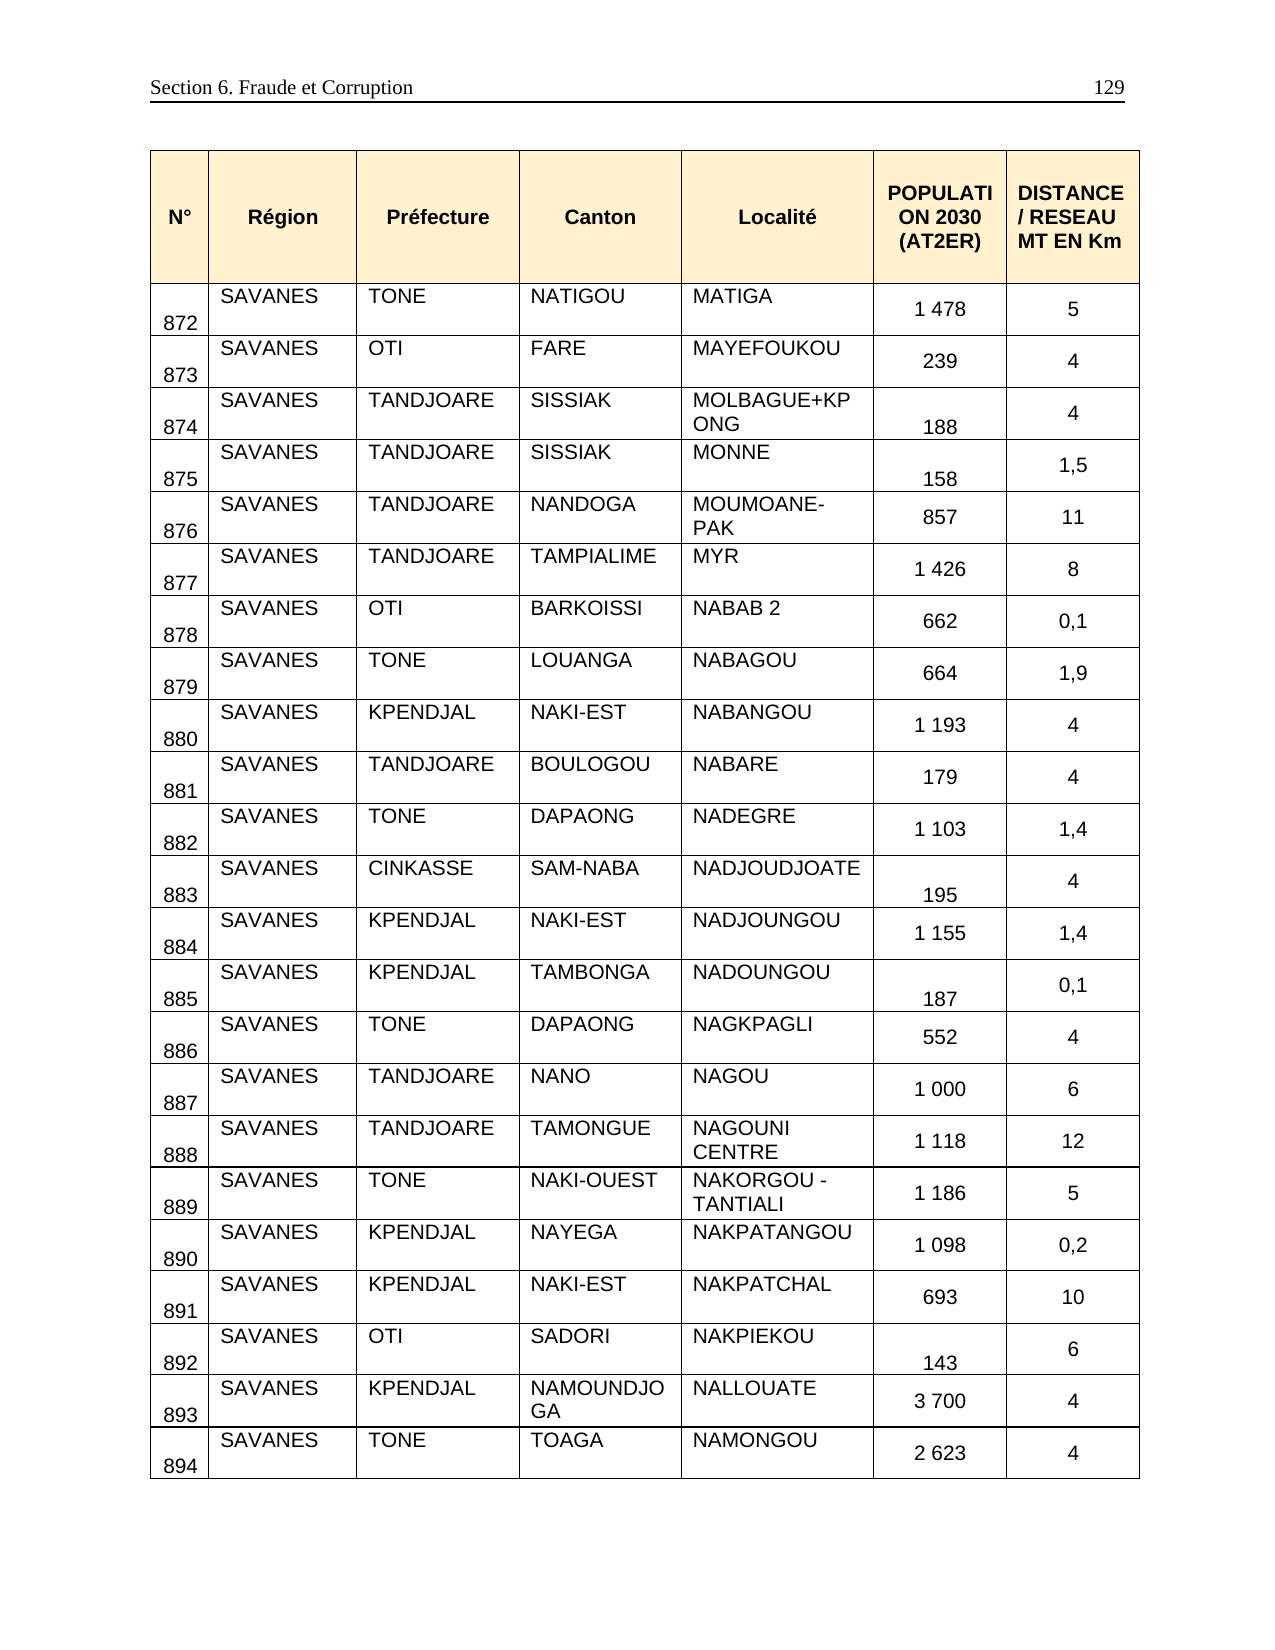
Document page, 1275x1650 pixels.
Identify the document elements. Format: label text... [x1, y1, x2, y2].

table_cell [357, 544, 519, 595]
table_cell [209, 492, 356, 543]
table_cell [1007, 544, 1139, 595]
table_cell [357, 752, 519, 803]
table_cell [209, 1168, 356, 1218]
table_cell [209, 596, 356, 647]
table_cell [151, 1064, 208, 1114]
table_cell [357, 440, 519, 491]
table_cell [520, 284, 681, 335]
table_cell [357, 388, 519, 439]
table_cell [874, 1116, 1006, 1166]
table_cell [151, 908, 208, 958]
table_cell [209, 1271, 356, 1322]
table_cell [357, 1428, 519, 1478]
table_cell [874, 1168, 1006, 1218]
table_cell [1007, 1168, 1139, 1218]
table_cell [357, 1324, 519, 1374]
table_header Localité [682, 151, 873, 283]
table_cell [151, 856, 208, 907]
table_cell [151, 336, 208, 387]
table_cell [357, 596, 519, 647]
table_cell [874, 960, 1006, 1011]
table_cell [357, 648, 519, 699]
table_header Préfecture [357, 151, 519, 283]
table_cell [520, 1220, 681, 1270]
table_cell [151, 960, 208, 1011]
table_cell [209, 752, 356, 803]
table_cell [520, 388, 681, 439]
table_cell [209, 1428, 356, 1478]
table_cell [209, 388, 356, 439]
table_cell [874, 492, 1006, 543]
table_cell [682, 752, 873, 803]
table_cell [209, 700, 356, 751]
table_header DISTANCE / RESEAU MT EN Km [1007, 151, 1139, 283]
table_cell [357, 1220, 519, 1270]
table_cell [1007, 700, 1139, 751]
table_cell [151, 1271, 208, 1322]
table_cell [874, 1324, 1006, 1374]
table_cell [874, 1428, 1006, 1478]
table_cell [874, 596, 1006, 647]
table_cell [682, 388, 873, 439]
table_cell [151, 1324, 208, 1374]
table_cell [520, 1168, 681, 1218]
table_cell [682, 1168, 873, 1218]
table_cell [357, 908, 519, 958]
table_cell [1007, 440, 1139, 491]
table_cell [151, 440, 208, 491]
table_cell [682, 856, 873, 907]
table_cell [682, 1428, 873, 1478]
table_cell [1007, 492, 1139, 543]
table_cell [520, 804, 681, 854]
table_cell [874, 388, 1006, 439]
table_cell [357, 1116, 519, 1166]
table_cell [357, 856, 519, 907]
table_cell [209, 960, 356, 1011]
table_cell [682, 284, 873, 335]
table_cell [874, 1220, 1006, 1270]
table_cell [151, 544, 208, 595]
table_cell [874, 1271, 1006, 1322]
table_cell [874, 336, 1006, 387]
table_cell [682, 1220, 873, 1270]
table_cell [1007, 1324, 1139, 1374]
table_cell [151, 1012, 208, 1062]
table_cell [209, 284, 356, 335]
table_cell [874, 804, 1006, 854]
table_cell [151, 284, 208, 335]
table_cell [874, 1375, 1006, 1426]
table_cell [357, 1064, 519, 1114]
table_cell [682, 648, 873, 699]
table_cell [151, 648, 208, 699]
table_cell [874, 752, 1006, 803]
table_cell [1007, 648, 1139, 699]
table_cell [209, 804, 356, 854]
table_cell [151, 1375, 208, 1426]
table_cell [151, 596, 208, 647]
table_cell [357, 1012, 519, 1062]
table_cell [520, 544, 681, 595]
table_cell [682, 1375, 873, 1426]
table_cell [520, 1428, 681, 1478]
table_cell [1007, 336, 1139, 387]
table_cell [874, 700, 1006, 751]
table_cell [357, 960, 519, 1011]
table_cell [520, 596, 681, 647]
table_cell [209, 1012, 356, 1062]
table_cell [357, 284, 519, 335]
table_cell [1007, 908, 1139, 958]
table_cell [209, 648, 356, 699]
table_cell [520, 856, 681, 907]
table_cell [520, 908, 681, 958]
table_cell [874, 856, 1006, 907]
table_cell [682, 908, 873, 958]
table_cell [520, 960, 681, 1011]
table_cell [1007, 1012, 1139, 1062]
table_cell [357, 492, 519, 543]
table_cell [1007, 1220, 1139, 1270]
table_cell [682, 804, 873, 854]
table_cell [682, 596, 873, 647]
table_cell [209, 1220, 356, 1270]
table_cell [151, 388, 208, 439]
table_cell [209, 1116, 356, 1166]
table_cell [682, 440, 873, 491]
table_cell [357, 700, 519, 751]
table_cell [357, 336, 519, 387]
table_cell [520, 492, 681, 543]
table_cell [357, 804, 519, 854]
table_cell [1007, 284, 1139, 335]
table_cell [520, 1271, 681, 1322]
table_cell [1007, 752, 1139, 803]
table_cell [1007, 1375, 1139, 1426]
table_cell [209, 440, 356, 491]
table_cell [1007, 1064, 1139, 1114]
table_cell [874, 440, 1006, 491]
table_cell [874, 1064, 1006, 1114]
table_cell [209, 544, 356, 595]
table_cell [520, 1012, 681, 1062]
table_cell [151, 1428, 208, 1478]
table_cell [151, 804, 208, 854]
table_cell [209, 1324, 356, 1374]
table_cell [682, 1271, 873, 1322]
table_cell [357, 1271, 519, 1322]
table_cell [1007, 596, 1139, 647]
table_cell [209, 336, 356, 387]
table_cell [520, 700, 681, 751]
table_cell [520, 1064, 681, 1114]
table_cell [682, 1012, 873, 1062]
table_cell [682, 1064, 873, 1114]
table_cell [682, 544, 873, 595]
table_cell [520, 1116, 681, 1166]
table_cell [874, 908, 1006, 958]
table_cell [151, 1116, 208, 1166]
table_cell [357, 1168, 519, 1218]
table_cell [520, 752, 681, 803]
table_header Région [209, 151, 356, 283]
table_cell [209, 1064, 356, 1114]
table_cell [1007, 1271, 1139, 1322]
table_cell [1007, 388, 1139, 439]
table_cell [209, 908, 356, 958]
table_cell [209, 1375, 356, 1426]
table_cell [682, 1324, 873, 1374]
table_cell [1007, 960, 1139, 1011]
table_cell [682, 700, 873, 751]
table_header N° [151, 151, 208, 283]
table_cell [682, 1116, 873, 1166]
table_header POPULATION 2030 (AT2ER) [874, 151, 1006, 283]
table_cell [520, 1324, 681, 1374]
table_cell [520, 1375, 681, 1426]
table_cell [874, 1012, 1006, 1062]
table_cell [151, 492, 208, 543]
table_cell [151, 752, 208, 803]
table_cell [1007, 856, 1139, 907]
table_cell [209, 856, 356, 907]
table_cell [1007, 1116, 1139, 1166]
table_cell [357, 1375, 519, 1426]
table_header Canton [520, 151, 681, 283]
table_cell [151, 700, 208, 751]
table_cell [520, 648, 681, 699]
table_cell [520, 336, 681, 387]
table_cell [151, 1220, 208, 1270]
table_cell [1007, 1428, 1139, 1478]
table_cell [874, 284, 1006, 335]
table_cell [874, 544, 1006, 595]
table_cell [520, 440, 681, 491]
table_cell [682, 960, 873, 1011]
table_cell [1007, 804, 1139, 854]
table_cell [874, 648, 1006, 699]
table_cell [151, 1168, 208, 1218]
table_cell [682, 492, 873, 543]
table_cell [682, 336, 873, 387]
